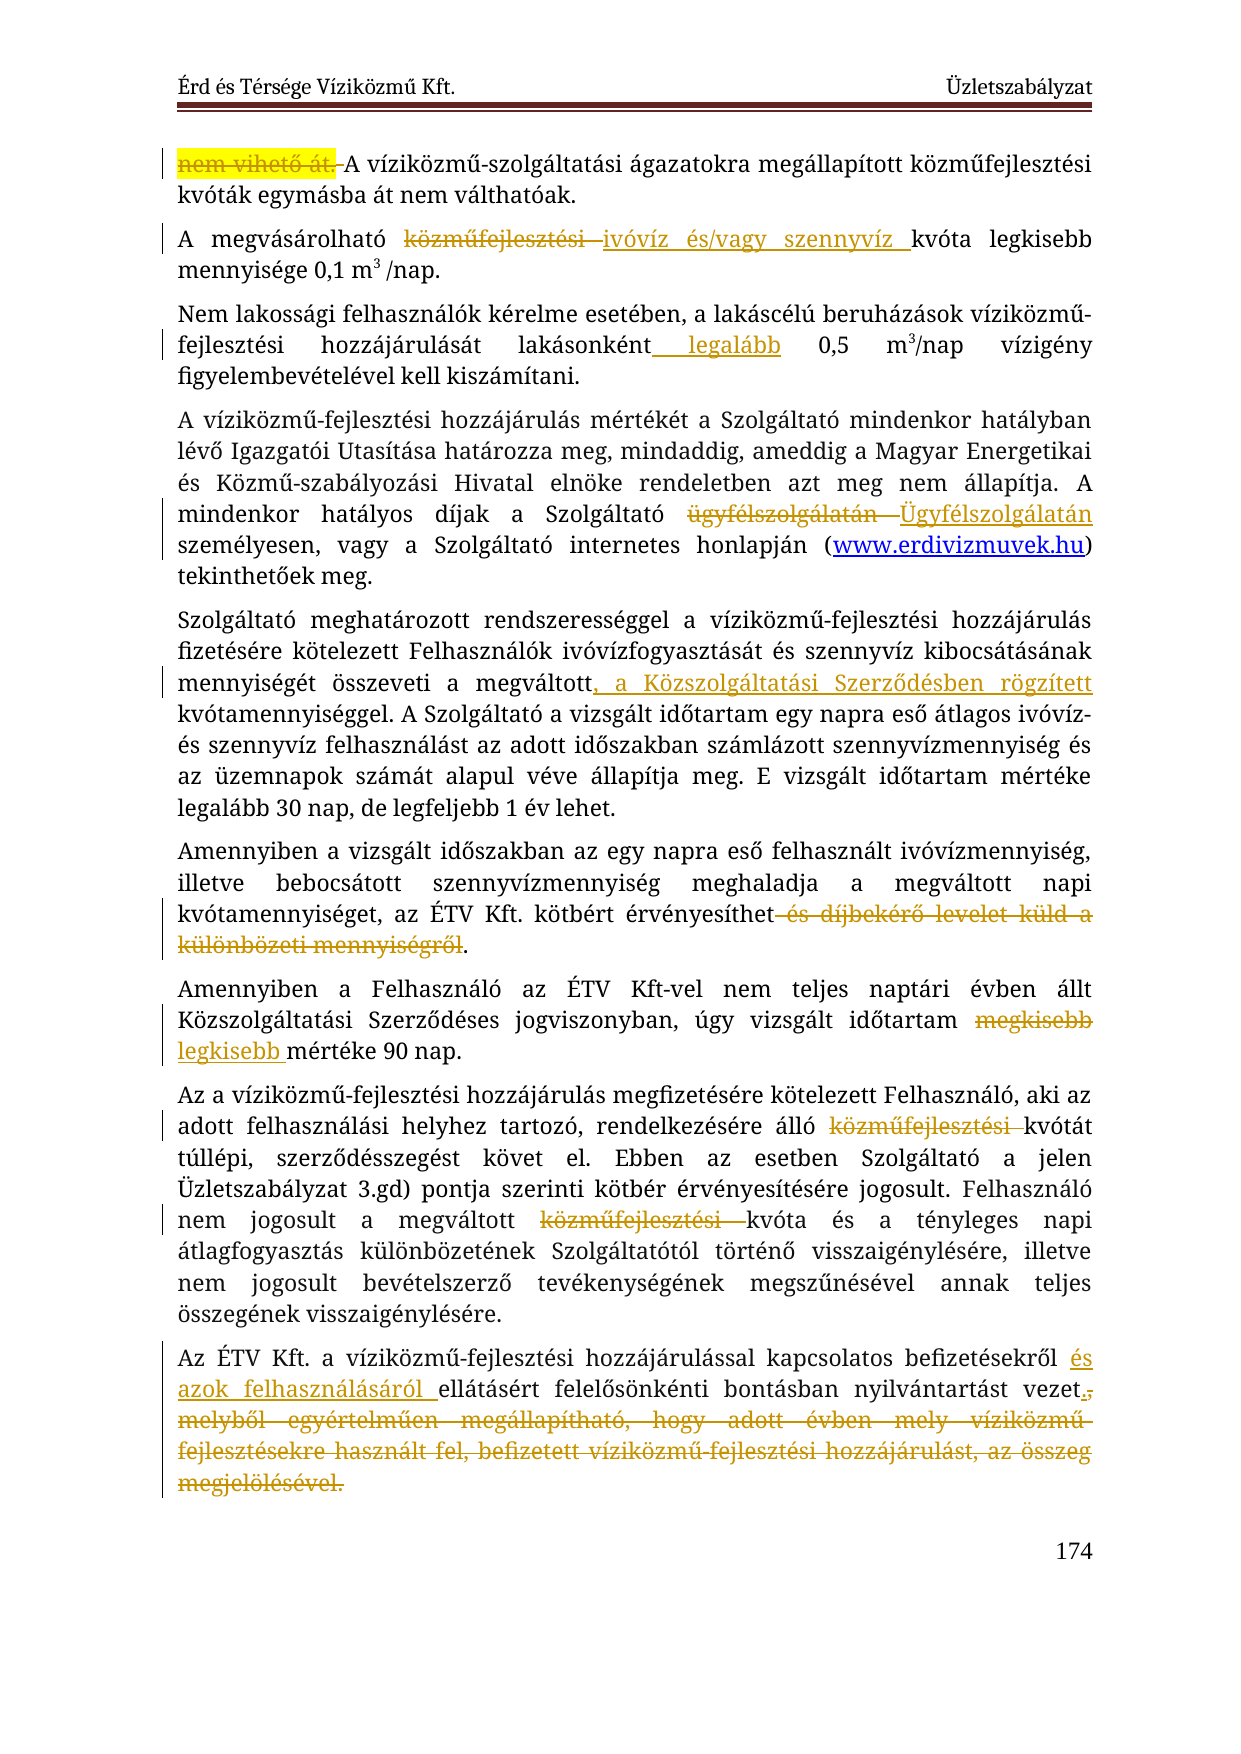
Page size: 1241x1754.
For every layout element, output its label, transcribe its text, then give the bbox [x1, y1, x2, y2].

text Az ÉTV Kft. a víziközmű-fejlesztési hozzájárulással kapcsolatos befizetésekről ellátásért felelősönkénti bontásban nyilvántartást vezet [177, 1341, 1092, 1421]
text Az ÉTV Kft. a víziközmű-fejlesztési hozzájárulással kapcsolatos befizetésekről ellátásért felelősönkénti bontásban nyilvántartást vezet [177, 1454, 1092, 1498]
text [177, 148, 1092, 210]
text Szolgáltató meghatározott rendszerességgel a víziközmű-fejlesztési hozzájárulás fizetésére kötelezett Felhasználók ivóvízfogyasztását és szennyvíz kibocsátásának mennyiségét összeveti a megváltott kvótamennyiséggel. A Szolgáltató a vizsgált időtartam egy napra eső átlagos ivóvíz- és szennyvíz felhasználást az adott időszakban számlázott szennyvízmennyiség és az üzemnapok számát alapul véve állapítja meg. E vizsgált időtartam mértéke legalább 30 nap, de legfeljebb 1 év lehet. [177, 604, 1092, 823]
text Amennyiben a vizsgált időszakban az egy napra eső felhasznált ivóvízmennyiség, illetve bebocsátott szennyvízmennyiség meghaladja a megváltott napi kvótamennyiséget, az ÉTV Kft. kötbért érvényesíthet. [177, 835, 1092, 960]
text A megvásárolható kvóta legkisebb mennyisége 0,1 m3 /nap. [177, 223, 1092, 285]
text Az a víziközmű-fejlesztési hozzájárulás megfizetésére kötelezett Felhasználó, aki az adott felhasználási helyhez tartozó, rendelkezésére álló kvótát túllépi, szerződésszegést követ el. Ebben az esetben Szolgáltató a jelen Üzletszabályzat 3.gd) pontja szerinti kötbér érvényesítésére jogosult. Felhasználó nem jogosult a megváltott kvóta és a tényleges napi átlagfogyasztás különbözetének Szolgáltatótól történő visszaigénylésére, illetve nem jogosult bevételszerző tevékenységének megszűnésével annak teljes összegének visszaigénylésére. [177, 1079, 1092, 1329]
text Amennyiben a Felhasználó az ÉTV Kft-vel nem teljes naptári évben állt Közszolgáltatási Szerződéses jogviszonyban, úgy vizsgált időtartam mértéke 90 nap. [177, 973, 1092, 1066]
text Az ÉTV Kft. a víziközmű-fejlesztési hozzájárulással kapcsolatos befizetésekről ellátásért felelősönkénti bontásban nyilvántartást vezet [177, 1422, 1092, 1453]
text Nem lakossági felhasználók kérelme esetében, a lakáscélú beruházások víziközmű-fejlesztési hozzájárulását lakásonként 0,5 m3/nap vízigény figyelembevételével kell kiszámítani. [177, 298, 1092, 391]
text A víziközmű-fejlesztési hozzájárulás mértékét a Szolgáltató mindenkor hatályban lévő Igazgatói Utasítása határozza meg, mindaddig, ameddig a Magyar Energetikai és Közmű-szabályozási Hivatal elnöke rendeletben azt meg nem állapítja. A mindenkor hatályos díjak a Szolgáltató személyesen, vagy a Szolgáltató internetes honlapján (www.erdivizmuvek.hu) tekinthetőek meg. [177, 404, 1092, 591]
